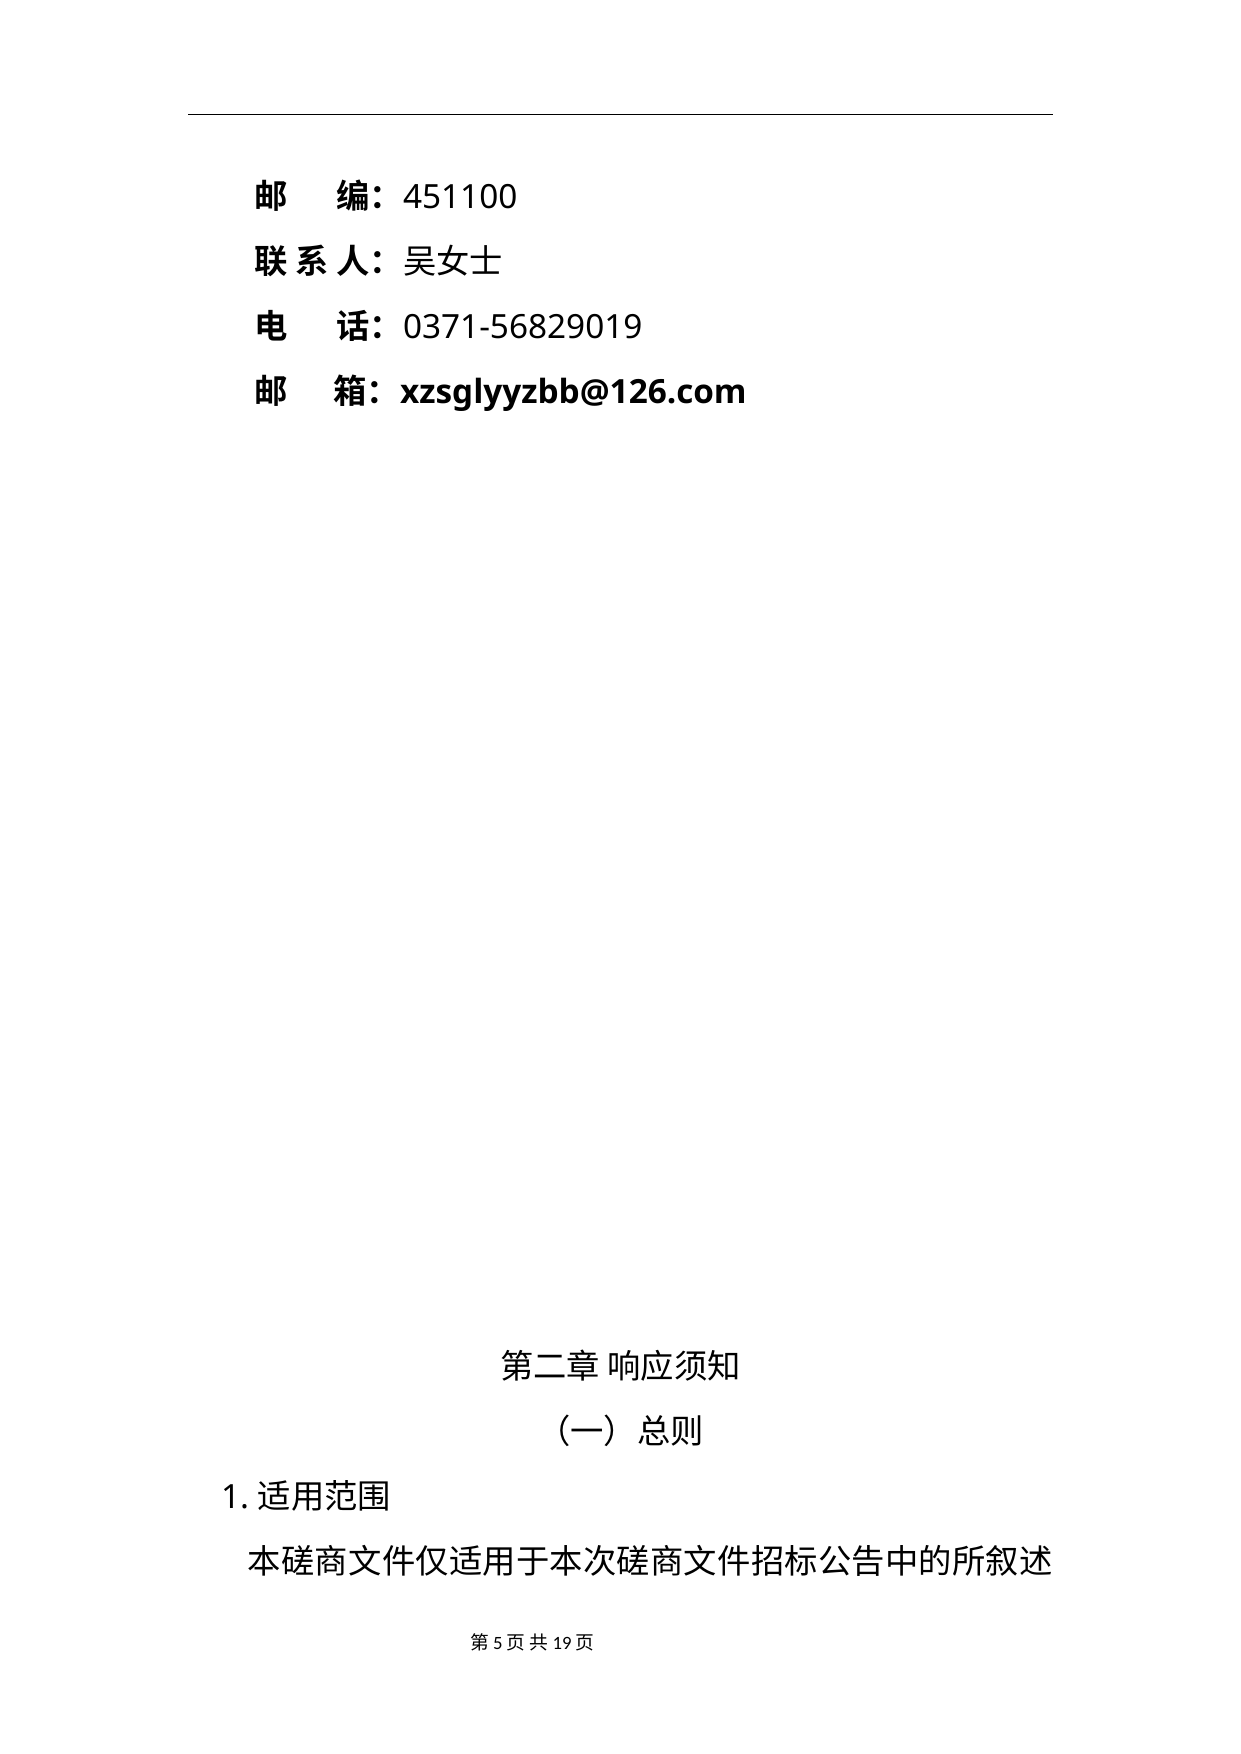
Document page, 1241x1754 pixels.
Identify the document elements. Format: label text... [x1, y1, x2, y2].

text 电 话：0371-56829019 [187, 292, 1053, 357]
list 总则 [187, 1397, 1053, 1462]
text 联 系 人：吴女士 [187, 227, 1053, 292]
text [221, 1527, 1053, 1592]
list 响应须知 [187, 1332, 1053, 1397]
text 邮 编：451100 [187, 162, 1053, 227]
text 邮 箱：xzsglyyzbb@126.com [187, 357, 1053, 422]
list 适用范围 [221, 1462, 1053, 1527]
